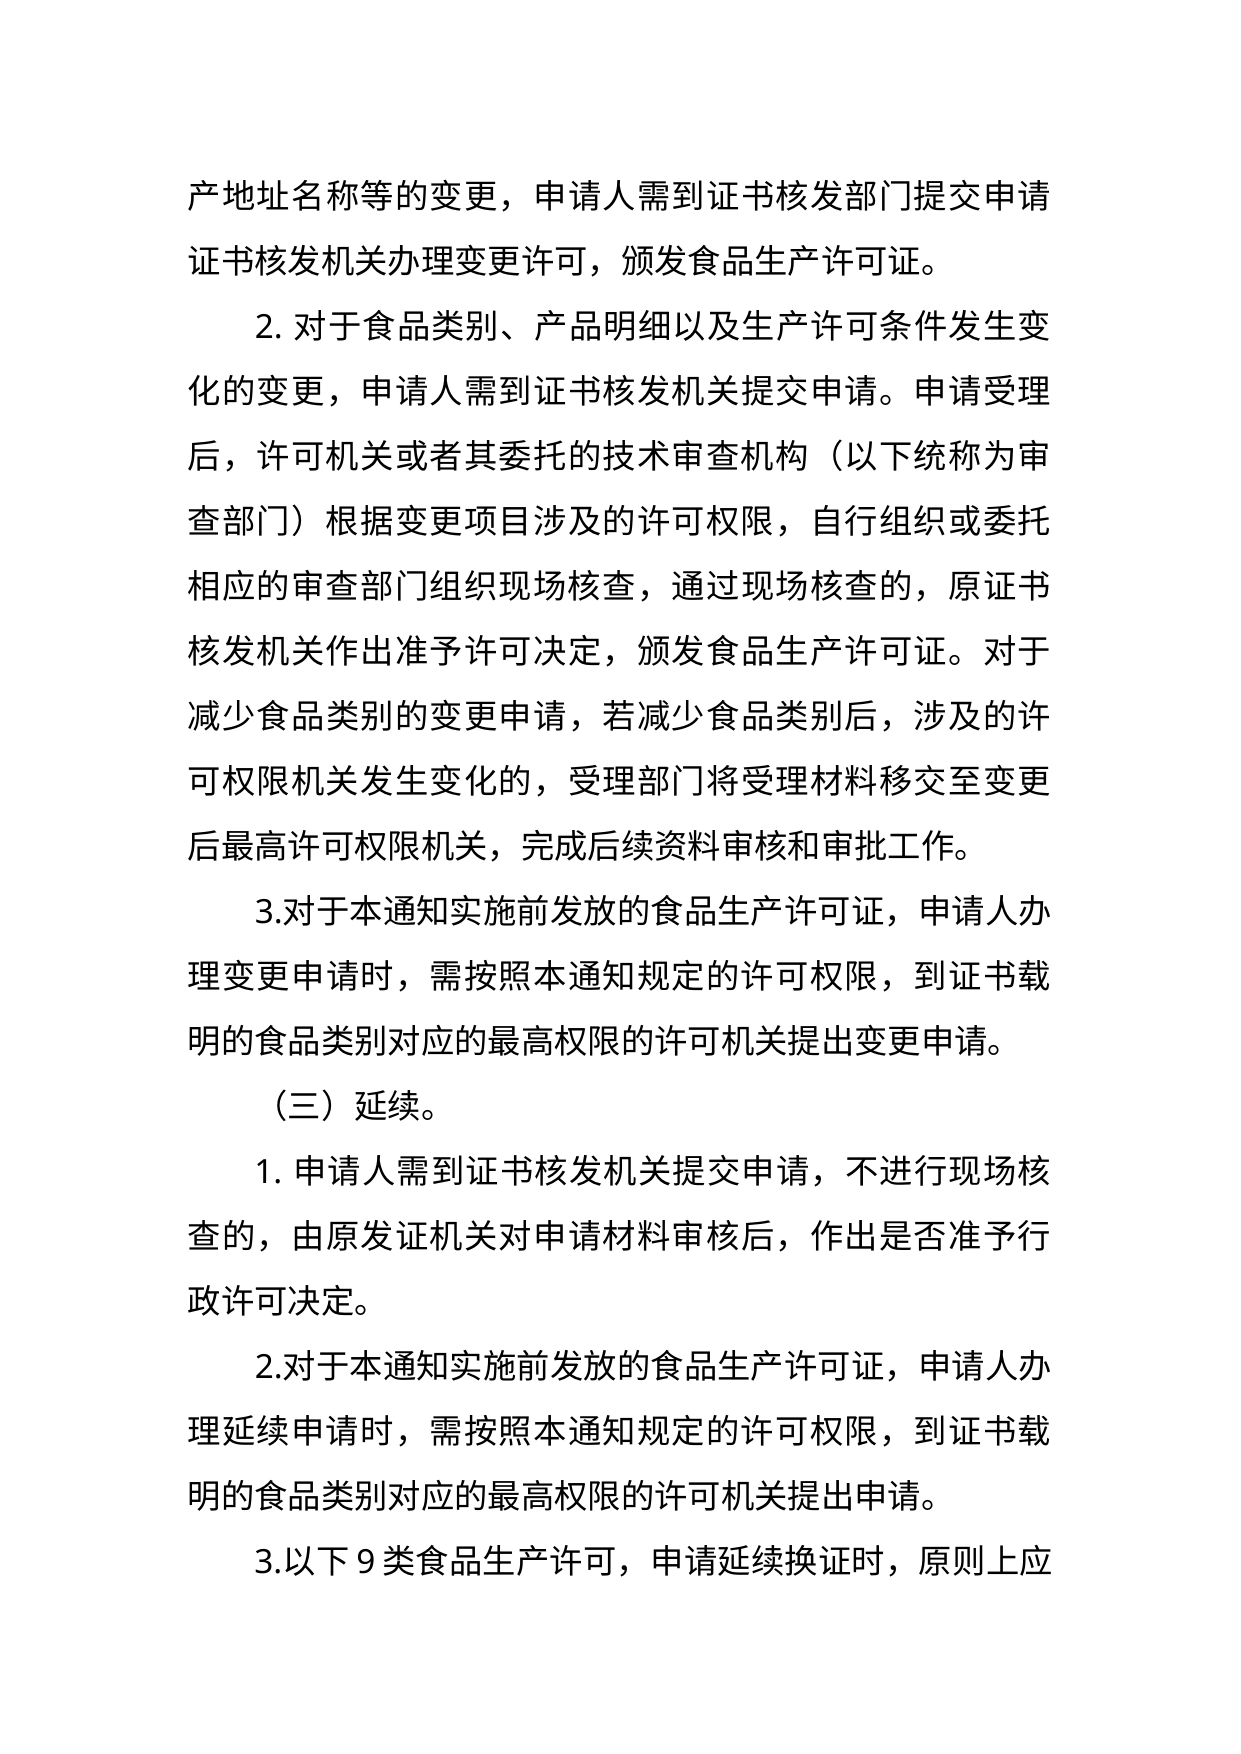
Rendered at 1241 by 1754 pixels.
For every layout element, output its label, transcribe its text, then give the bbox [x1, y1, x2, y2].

text 2.对于本通知实施前发放的食品生产许可证，申请人办理延续申请时，需按照本通知规定的许可权限，到证书载明的食品类别对应的最高权限的许可机关提出申请。 [187, 1332, 1053, 1527]
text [187, 162, 1053, 292]
text 2. 对于食品类别、产品明细以及生产许可条件发生变化的变更，申请人需到证书核发机关提交申请。申请受理后，许可机关或者其委托的技术审查机构（以下统称为审查部门）根据变更项目涉及的许可权限，自行组织或委托相应的审查部门组织现场核查，通过现场核查的，原证书核发机关作出准予许可决定，颁发食品生产许可证。对于减少食品类别的变更申请，若减少食品类别后，涉及的许可权限机关发生变化的，受理部门将受理材料移交至变更后最高许可权限机关，完成后续资料审核和审批工作。 [187, 292, 1053, 877]
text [187, 1527, 1053, 1592]
text （三）延续。 [187, 1072, 1053, 1137]
text 1. 申请人需到证书核发机关提交申请，不进行现场核查的，由原发证机关对申请材料审核后，作出是否准予行政许可决定。 [187, 1137, 1053, 1332]
text 3.对于本通知实施前发放的食品生产许可证，申请人办理变更申请时，需按照本通知规定的许可权限，到证书载明的食品类别对应的最高权限的许可机关提出变更申请。 [187, 877, 1053, 1072]
